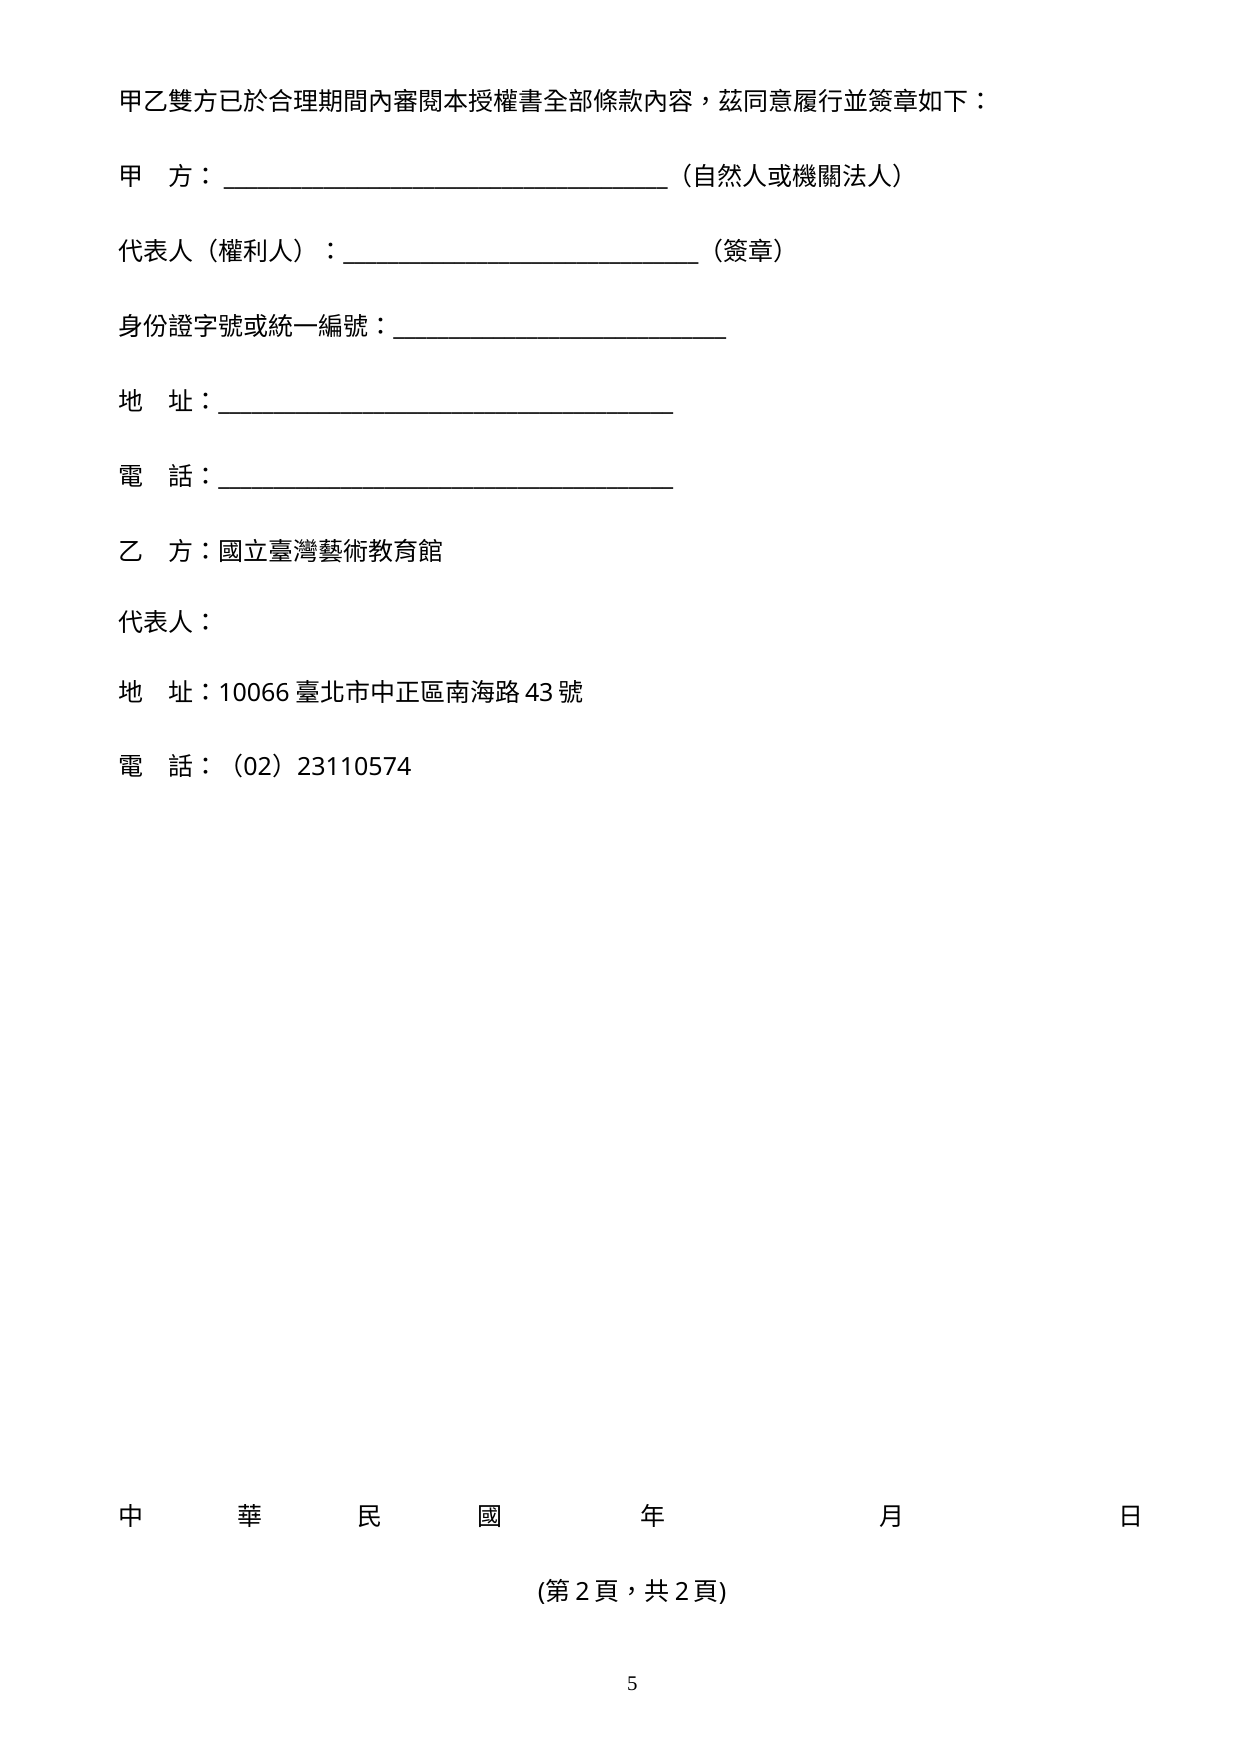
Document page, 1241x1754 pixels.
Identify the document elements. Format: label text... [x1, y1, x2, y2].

text 乙 方：國立臺灣藝術教育館 [118, 531, 1146, 568]
text 地 址：10066臺北市中正區南海路43號 [118, 672, 1146, 709]
text 甲 方： ________________________________________（自然人或機關法人） [118, 156, 1146, 193]
text 電 話：（02）23110574 [118, 746, 1146, 784]
text 電 話：_________________________________________ [118, 456, 1146, 493]
text 中 華 民 國 年 月 日 [118, 1496, 1146, 1534]
text 代表人（權利人）：________________________________（簽章） [118, 231, 1146, 268]
text 代表人： [118, 602, 1146, 638]
text 地 址：_________________________________________ [118, 381, 1146, 418]
text (第2頁，共2頁) [118, 1571, 1146, 1609]
text 身份證字號或統一編號：______________________________ [118, 306, 1146, 343]
text 甲乙雙方已於合理期間內審閱本授權書全部條款內容，茲同意履行並簽章如下： [118, 81, 1146, 118]
